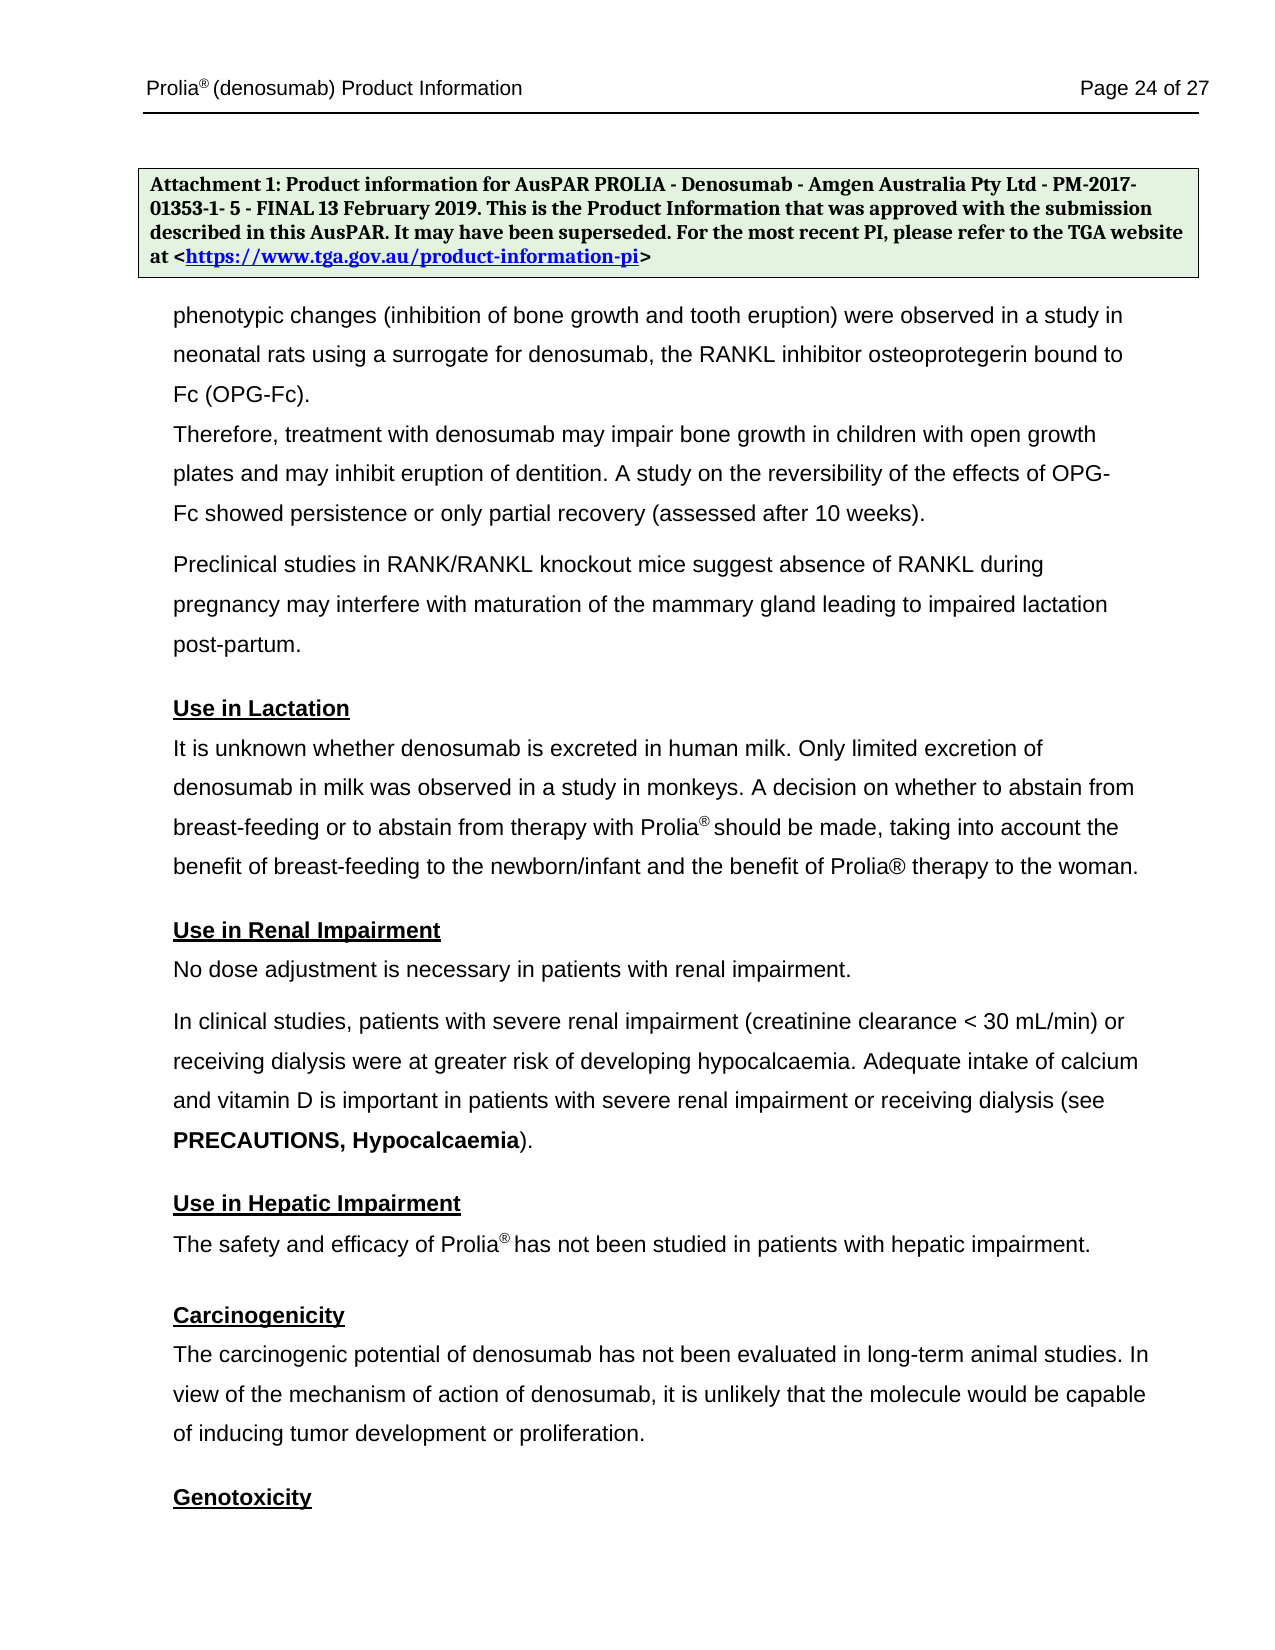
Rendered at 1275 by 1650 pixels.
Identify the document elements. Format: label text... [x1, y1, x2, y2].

subtitle Genotoxicity [173, 1484, 1181, 1511]
text Preclinical studies in RANK/RANKL knockout mice suggest absence of RANKL during pregnancy may interfere with maturation of the mammary gland leading to impaired lactation post-partum. [173, 551, 1121, 657]
subtitle Use in Lactation [173, 695, 1181, 721]
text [173, 302, 1153, 407]
text No dose adjustment is necessary in patients with renal impairment. [173, 956, 1181, 983]
text The carcinogenic potential of denosumab has not been evaluated in long-term animal studies. In view of the mechanism of action of denosumab, it is unlikely that the molecule would be capable of inducing tumor development or proliferation. [173, 1341, 1152, 1447]
subtitle Use in Renal Impairment [173, 917, 1181, 943]
subtitle Use in Hepatic Impairment [173, 1190, 1181, 1217]
text Therefore, treatment with denosumab may impair bone growth in children with open growth plates and may inhibit eruption of dentition. A study on the reversibility of the effects of OPG-Fc showed persistence or only partial recovery (assessed after 10 weeks). [173, 421, 1126, 526]
subtitle Carcinogenicity [173, 1302, 1181, 1328]
text It is unknown whether denosumab is excreted in human milk. Only limited excretion of denosumab in milk was observed in a study in monkeys. A decision on whether to abstain from breast-feeding or to abstain from therapy with Prolia® should be made, taking into account the benefit of breast-feeding to the newborn/infant and the benefit of Prolia® therapy to the woman. [173, 734, 1162, 879]
text In clinical studies, patients with severe renal impairment (creatinine clearance < 30 mL/min) or receiving dialysis were at greater risk of developing hypocalcaemia. Adequate intake of calcium and vitamin D is important in patients with severe renal impairment or receiving dialysis (see PRECAUTIONS, Hypocalcaemia). [173, 1008, 1147, 1153]
text The safety and efficacy of Prolia® has not been studied in patients with hepatic impairment. [173, 1230, 1181, 1258]
